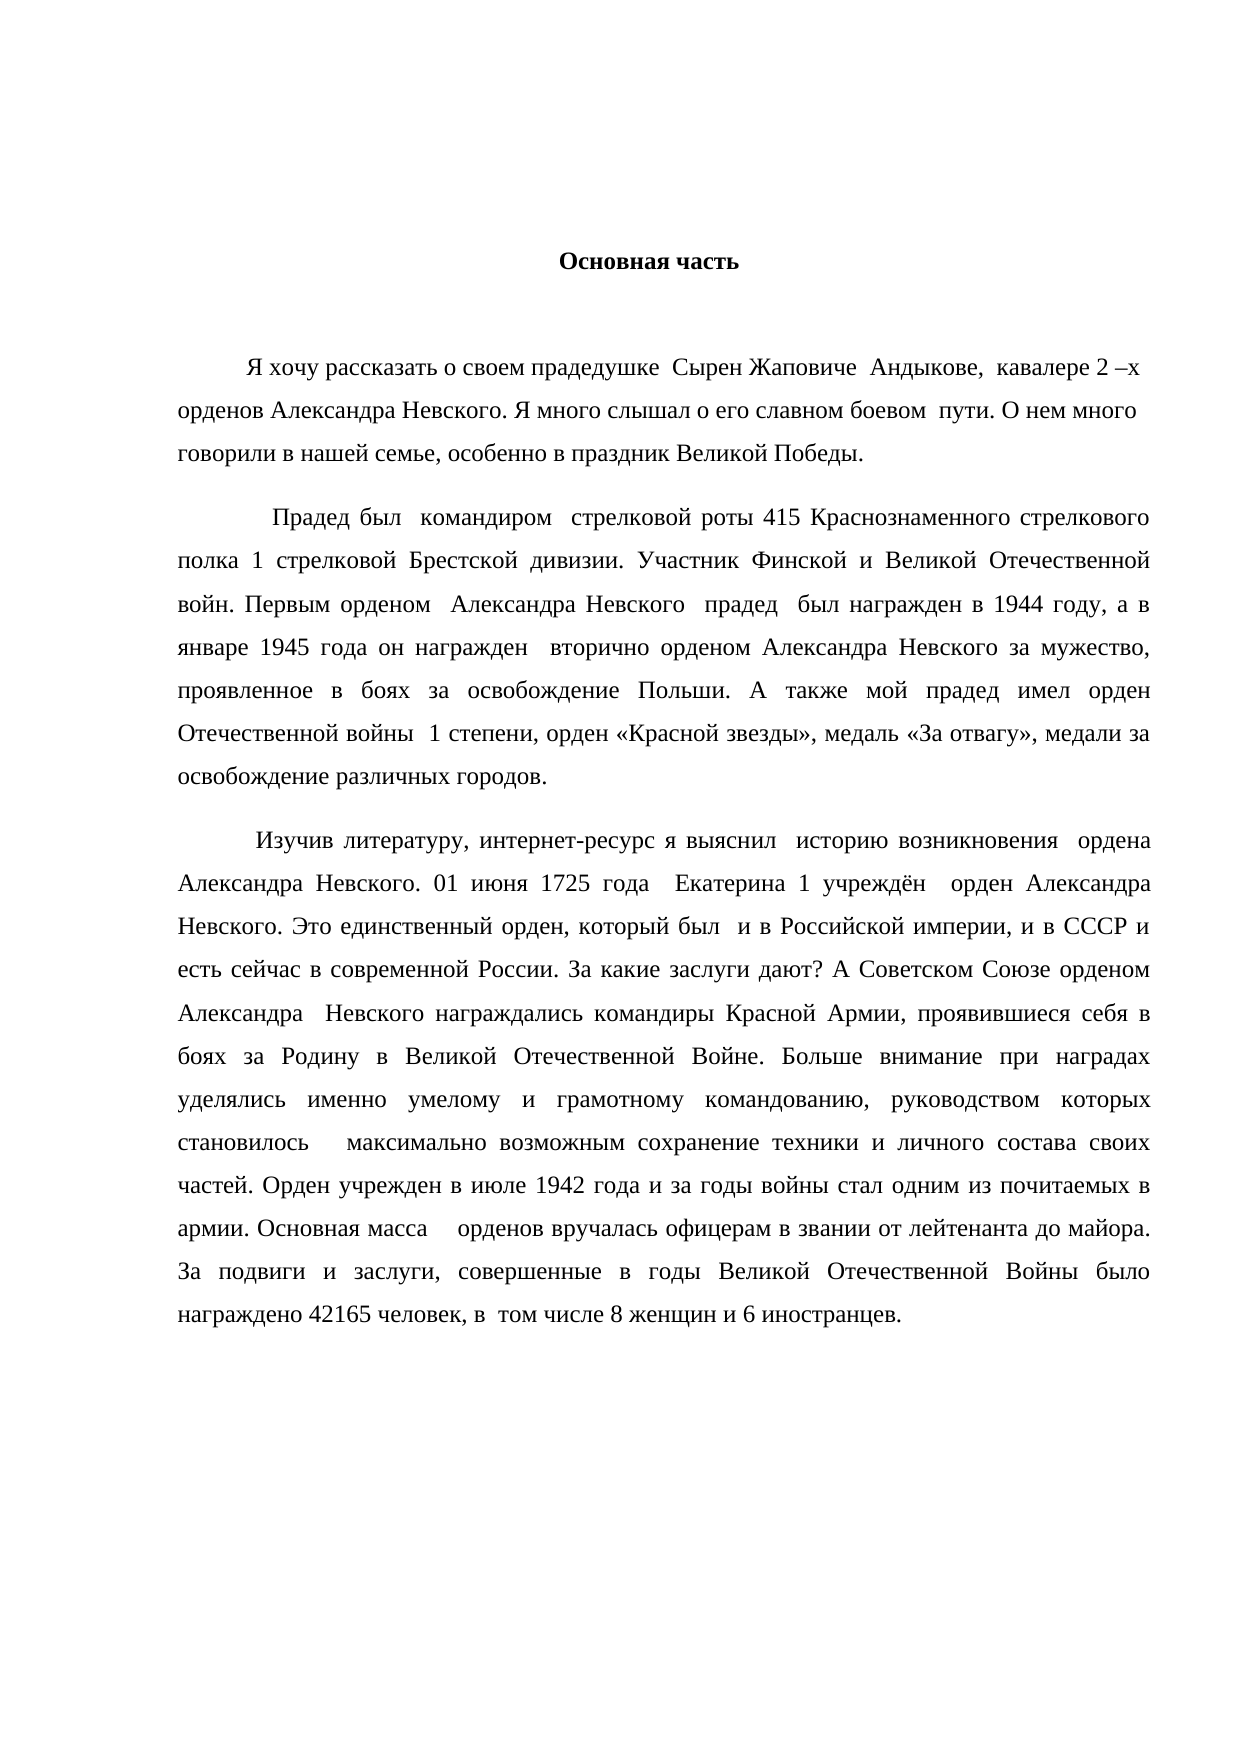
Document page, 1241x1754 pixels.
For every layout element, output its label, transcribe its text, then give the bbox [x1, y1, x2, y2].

text Я хочу рассказать о своем прадедушке Сырен Жаповиче Андыкове, кавалере 2 –х орденов Александра Невского. Я много слышал о его славном боевом пути. О нем много говорили в нашей семье, особенно в праздник Великой Победы. [177, 352, 1152, 467]
text Прадед был командиром стрелковой роты 415 Краснознаменного стрелкового полка 1 стрелковой Брестской дивизии. Участник Финской и Великой Отечественной войн. Первым орденом Александра Невского прадед был награжден в 1944 году, а в январе 1945 года он награжден вторично орденом Александра Невского за мужество, проявленное в боях за освобождение Польши. А также мой прадед имел орден Отечественной войны 1 степени, орден «Красной звезды», медаль «За отвагу», медали за освобождение различных городов. [177, 502, 1152, 790]
text Изучив литературу, интернет-ресурс я выяснил историю возникновения ордена Александра Невского. 01 июня 1725 года Екатерина 1 учреждён орден Александра Невского. Это единственный орден, который был и в Российской империи, и в СССР и есть сейчас в современной России. За какие заслуги дают? А Советском Союзе орденом Александра Невского награждались командиры Красной Армии, проявившиеся себя в боях за Родину в Великой Отечественной Войне. Больше внимание при наградах уделялись именно умелому и грамотному командованию, руководством которых становилось максимально возможным сохранение техники и личного состава своих частей. Орден учрежден в июле 1942 года и за годы войны стал одним из почитаемых в армии. Основная масса орденов вручалась офицерам в звании от лейтенанта до майора. За подвиги и заслуги, совершенные в годы Великой Отечественной Войны было награждено 42165 человек, в том числе 8 женщин и 6 иностранцев. [177, 825, 1152, 1328]
list Основная часть [252, 246, 1152, 275]
